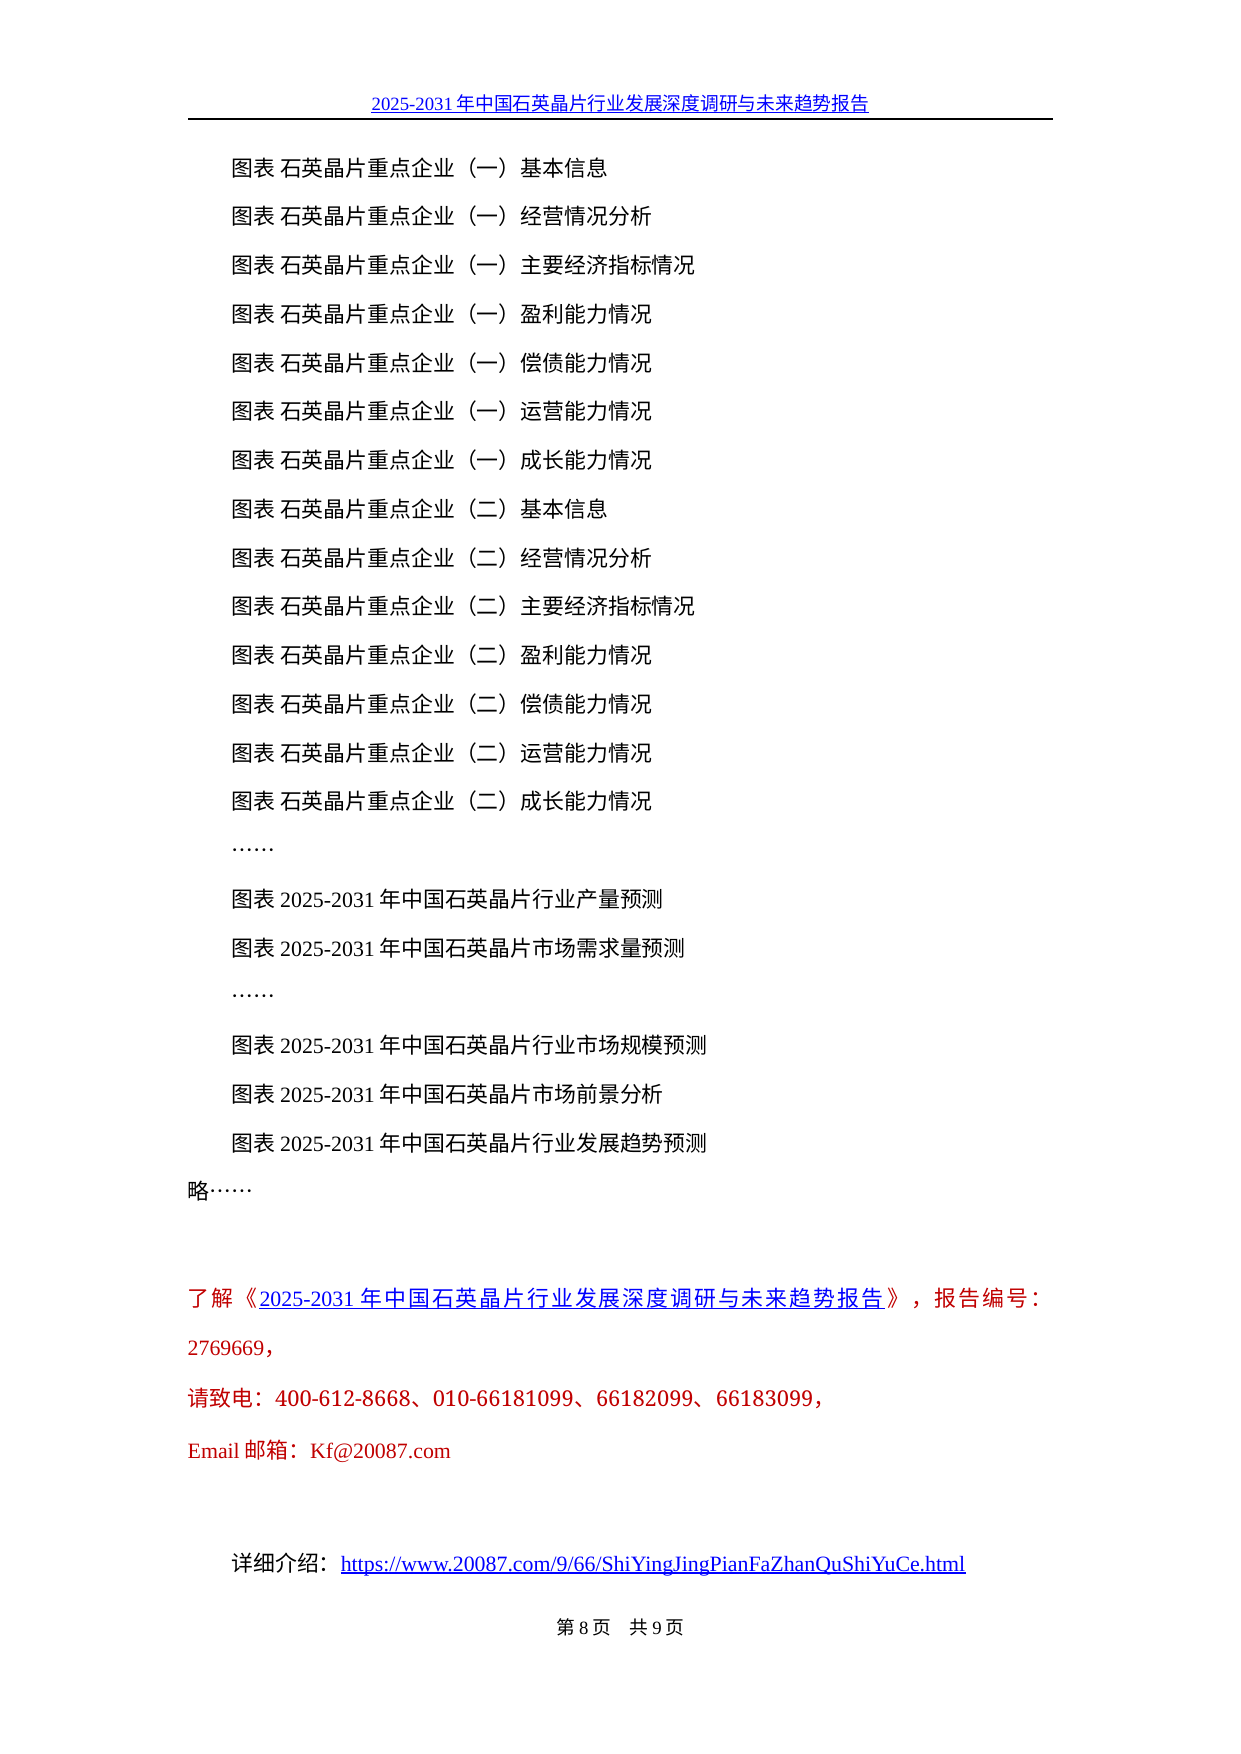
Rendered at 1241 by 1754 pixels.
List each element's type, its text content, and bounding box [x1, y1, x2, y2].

text 了解《2025-2031年中国石英晶片行业发展深度调研与未来趋势报告》，报告编号：2769669， [187, 1280, 1053, 1362]
text 请致电：400-612-8668、010-66181099、66182099、66183099， [187, 1381, 1053, 1413]
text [187, 150, 1053, 1206]
text 详细介绍：https://www.20087.com/9/66/ShiYingJingPianFaZhanQuShiYuCe.html [187, 1545, 1053, 1578]
text Email邮箱：Kf@20087.com [187, 1432, 1053, 1465]
